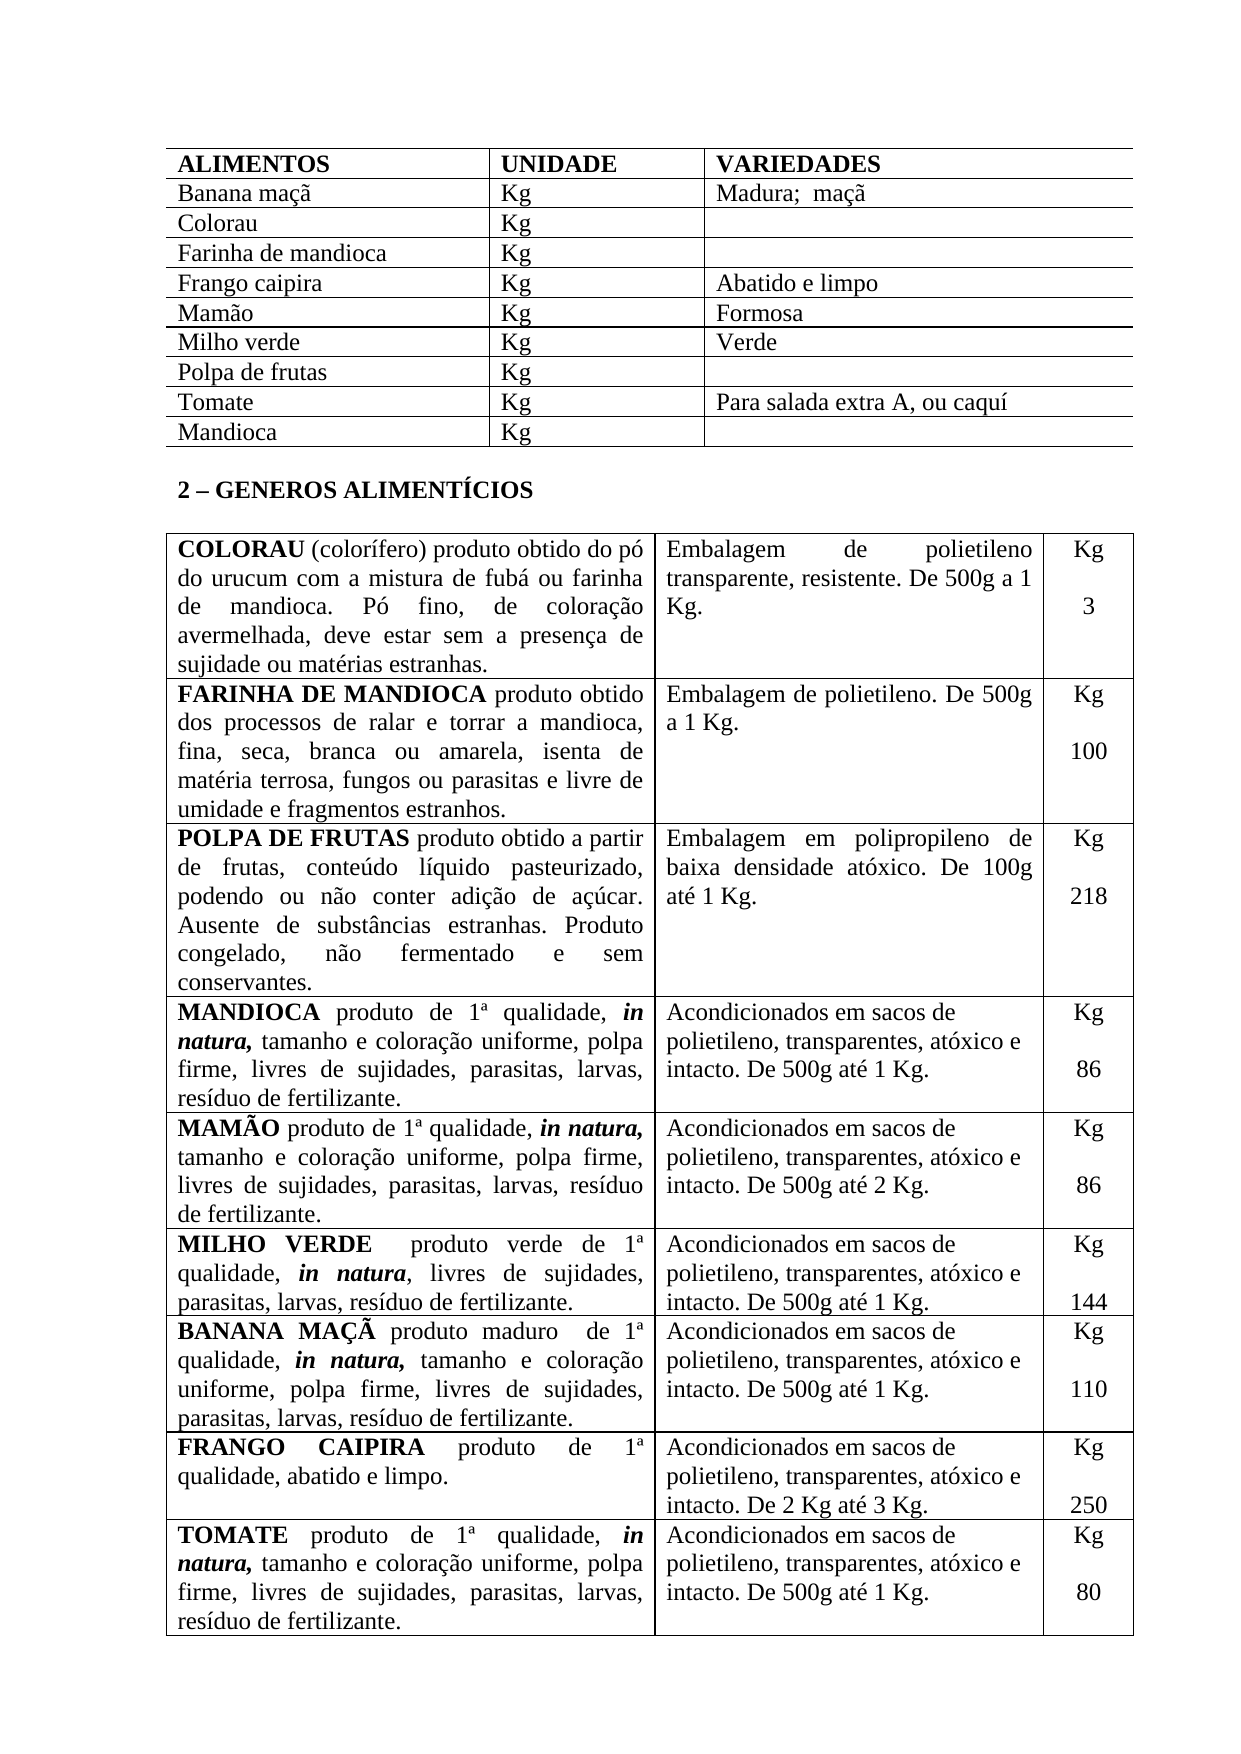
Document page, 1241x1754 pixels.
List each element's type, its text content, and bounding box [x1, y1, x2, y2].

table_header Embalagem de polietileno transparente, resistente. De 500g a 1 Kg. [656, 534, 1043, 678]
table_cell Banana maçã [166, 179, 489, 207]
table_cell Kg [490, 268, 704, 297]
table_cell Acondicionados em sacos de polietileno, transparentes, atóxico e intacto. De 500g até 1 Kg. [656, 1229, 1043, 1315]
table_header Kg 3 [1044, 534, 1133, 678]
table_header UNIDADE [490, 149, 704, 177]
table_cell Kg 144 [1044, 1229, 1133, 1315]
table_cell Kg [490, 208, 704, 237]
table_header VARIEDADES [705, 149, 1133, 177]
table_cell Mamão [166, 298, 489, 326]
table_cell Kg [490, 179, 704, 207]
table_cell Tomate [166, 387, 489, 416]
table_cell [705, 238, 1133, 267]
table_cell Acondicionados em sacos de polietileno, transparentes, atóxico e intacto. De 500g até 1 Kg. [656, 1520, 1043, 1635]
table_cell Kg [490, 328, 704, 356]
table_cell Kg 218 [1044, 824, 1133, 996]
table_cell TOMATE produto de 1ª qualidade, in natura, tamanho e coloração uniforme, polpa firme, livres de sujidades, parasitas, larvas, resíduo de fertilizante. [167, 1520, 654, 1635]
table_cell Mandioca [166, 417, 489, 446]
table_cell Madura; maçã [705, 179, 1133, 207]
text 2 – GENEROS ALIMENTÍCIOS [177, 475, 1122, 504]
table_cell FRANGO CAIPIRA produto de 1ª qualidade, abatido e limpo. [167, 1433, 654, 1519]
table_cell Kg 86 [1044, 997, 1133, 1112]
table_cell Kg [490, 298, 704, 326]
table_cell [705, 208, 1133, 237]
table_cell FARINHA DE MANDIOCA produto obtido dos processos de ralar e torrar a mandioca, fina, seca, branca ou amarela, isenta de matéria terrosa, fungos ou parasitas e livre de umidade e fragmentos estranhos. [167, 679, 654, 822]
table_cell MAMÃO produto de 1ª qualidade, in natura, tamanho e coloração uniforme, polpa firme, livres de sujidades, parasitas, larvas, resíduo de fertilizante. [167, 1113, 654, 1228]
table_cell Verde [705, 328, 1133, 356]
table_cell Kg 86 [1044, 1113, 1133, 1228]
table_cell Colorau [166, 208, 489, 237]
table_cell Acondicionados em sacos de polietileno, transparentes, atóxico e intacto. De 500g até 1 Kg. [656, 1316, 1043, 1431]
table_cell MANDIOCA produto de 1ª qualidade, in natura, tamanho e coloração uniforme, polpa firme, livres de sujidades, parasitas, larvas, resíduo de fertilizante. [167, 997, 654, 1112]
table_cell [705, 417, 1133, 446]
table_cell Embalagem em polipropileno de baixa densidade atóxico. De 100g até 1 Kg. [656, 824, 1043, 996]
table_cell Formosa [705, 298, 1133, 326]
table_cell BANANA MAÇÃ produto maduro de 1ª qualidade, in natura, tamanho e coloração uniforme, polpa firme, livres de sujidades, parasitas, larvas, resíduo de fertilizante. [167, 1316, 654, 1431]
table_cell Kg [490, 387, 704, 416]
table_cell Kg 250 [1044, 1433, 1133, 1519]
table_cell Kg 100 [1044, 679, 1133, 822]
table_cell Frango caipira [166, 268, 489, 297]
table_cell Milho verde [166, 328, 489, 356]
table_cell Embalagem de polietileno. De 500g a 1 Kg. [656, 679, 1043, 822]
table_cell [705, 357, 1133, 386]
table_header COLORAU (colorífero) produto obtido do pó do urucum com a mistura de fubá ou farinha de mandioca. Pó fino, de coloração avermelhada, deve estar sem a presença de sujidade ou matérias estranhas. [167, 534, 654, 678]
table_cell Polpa de frutas [166, 357, 489, 386]
table_cell Kg [490, 357, 704, 386]
table_cell Acondicionados em sacos de polietileno, transparentes, atóxico e intacto. De 500g até 2 Kg. [656, 1113, 1043, 1228]
table_cell MILHO VERDE produto verde de 1ª qualidade, in natura, livres de sujidades, parasitas, larvas, resíduo de fertilizante. [167, 1229, 654, 1315]
table_cell Acondicionados em sacos de polietileno, transparentes, atóxico e intacto. De 2 Kg até 3 Kg. [656, 1433, 1043, 1519]
table_cell POLPA DE FRUTAS produto obtido a partir de frutas, conteúdo líquido pasteurizado, podendo ou não conter adição de açúcar. Ausente de substâncias estranhas. Produto congelado, não fermentado e sem conservantes. [167, 824, 654, 996]
table_cell Abatido e limpo [705, 268, 1133, 297]
table_cell Kg [490, 238, 704, 267]
table_header ALIMENTOS [166, 149, 489, 177]
table_cell Kg 80 [1044, 1520, 1133, 1635]
table_cell Kg 110 [1044, 1316, 1133, 1431]
table_cell Farinha de mandioca [166, 238, 489, 267]
table_cell Para salada extra A, ou caquí [705, 387, 1133, 416]
table_cell Acondicionados em sacos de polietileno, transparentes, atóxico e intacto. De 500g até 1 Kg. [656, 997, 1043, 1112]
table_cell Kg [490, 417, 704, 446]
